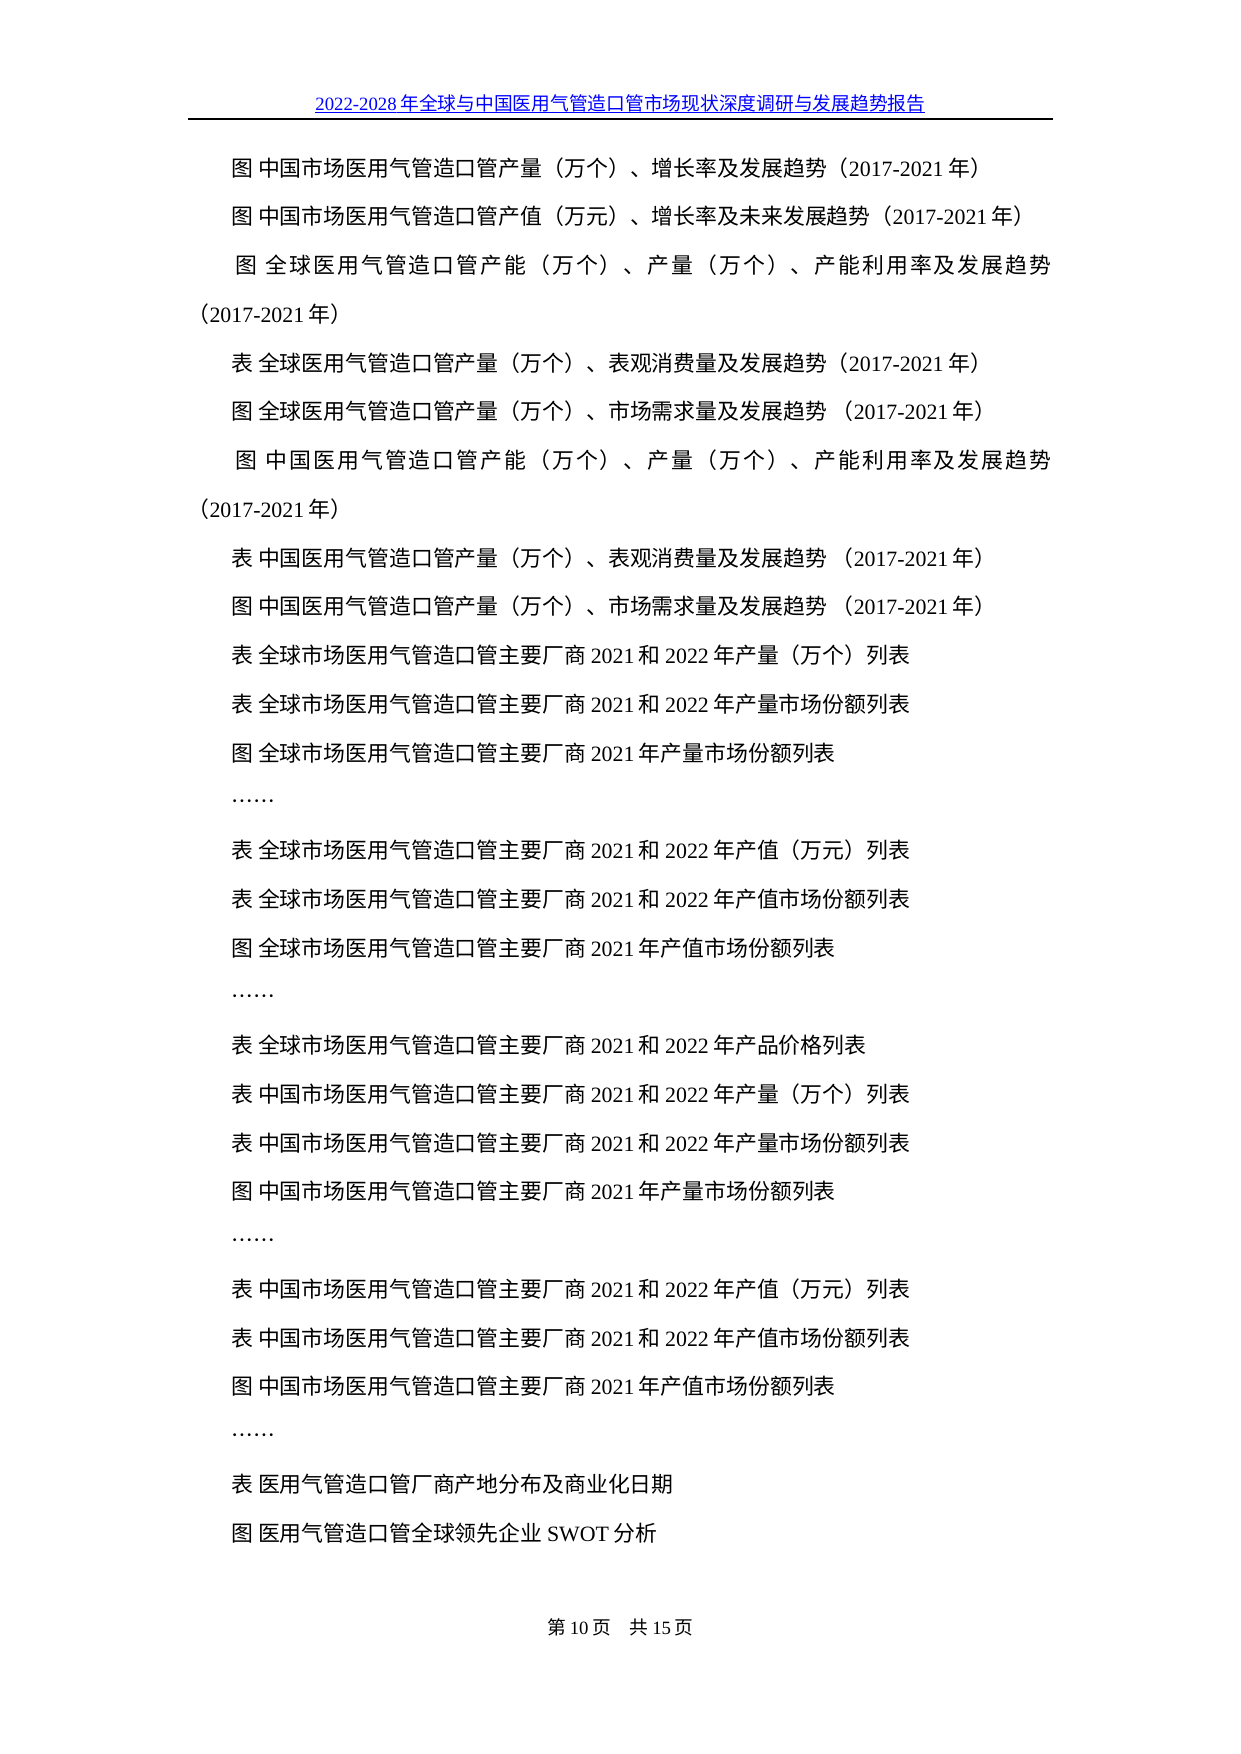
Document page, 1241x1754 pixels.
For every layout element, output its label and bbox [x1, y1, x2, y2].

text [187, 150, 1053, 1548]
